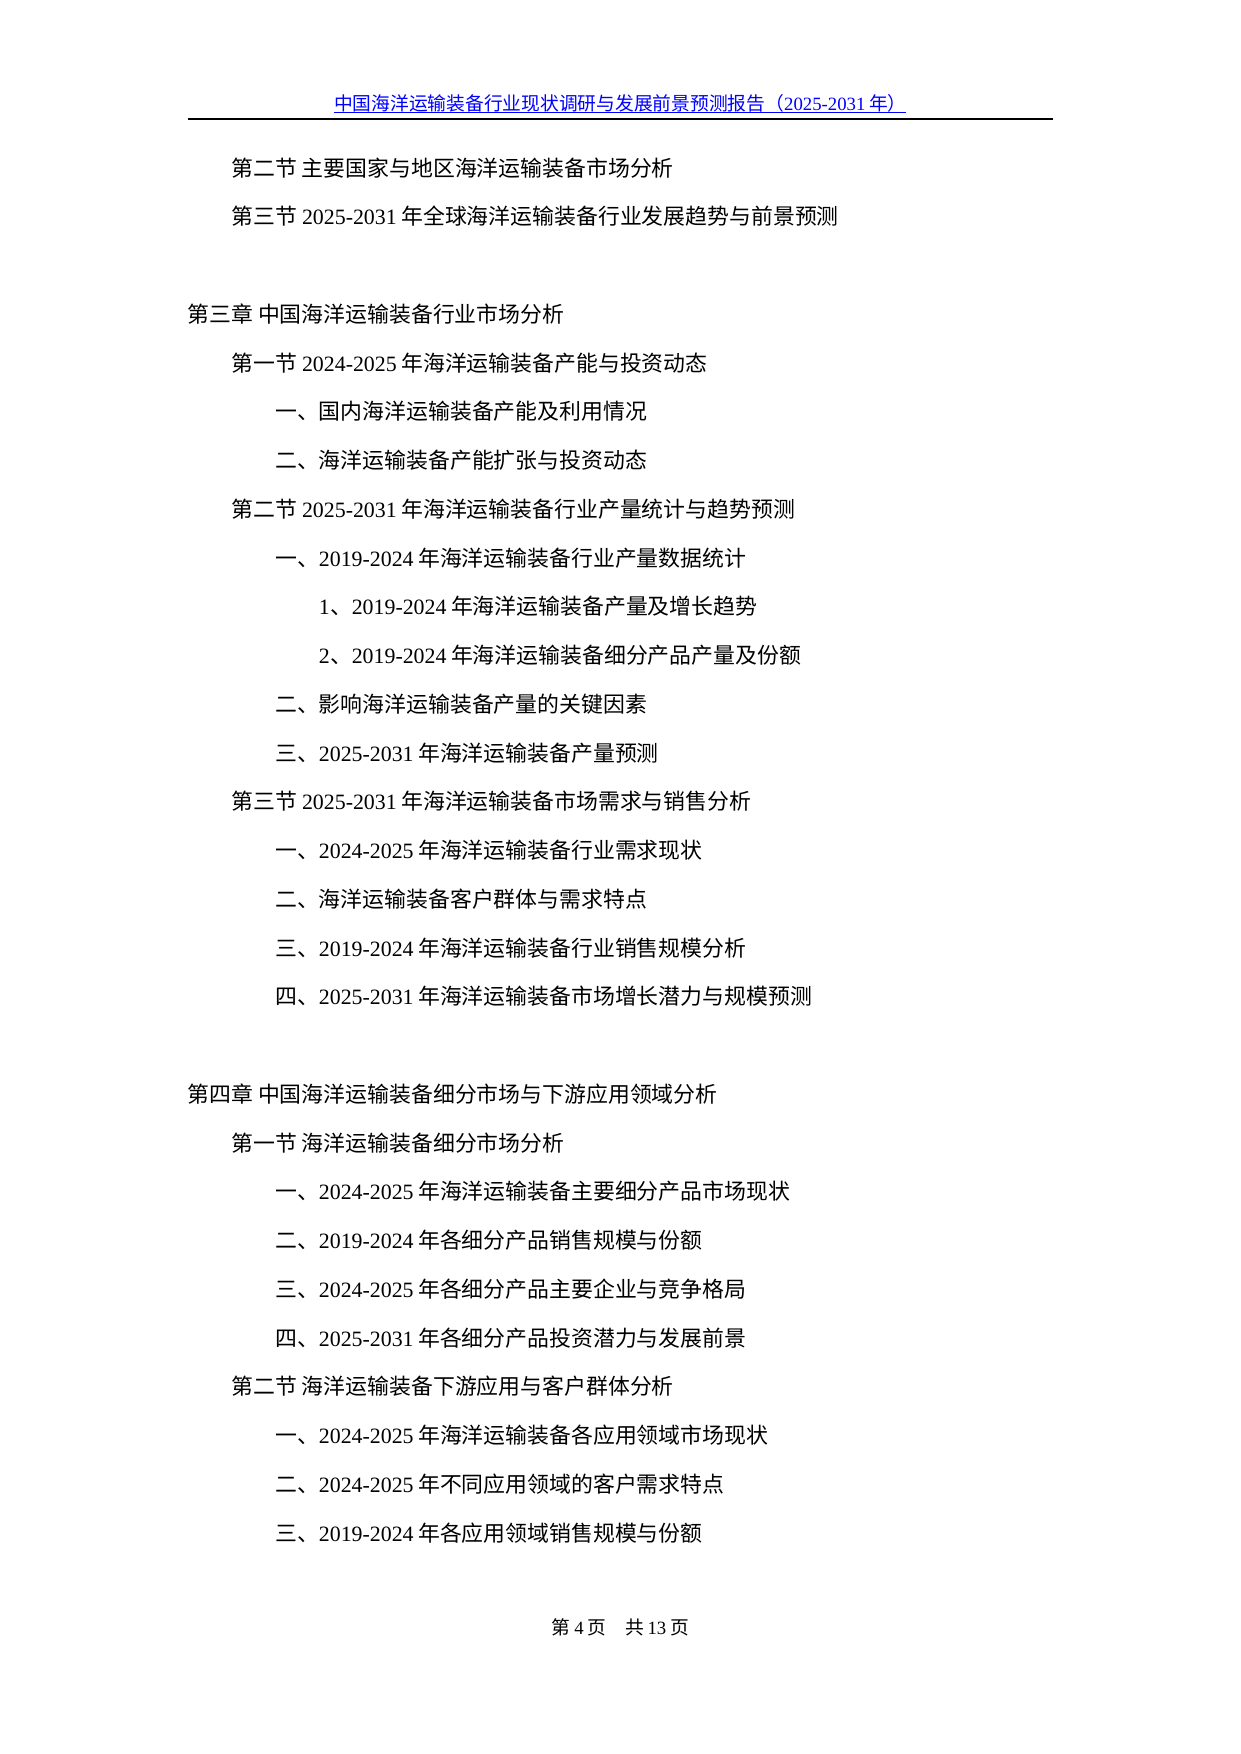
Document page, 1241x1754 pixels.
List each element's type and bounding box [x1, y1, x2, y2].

text [187, 150, 1053, 1548]
